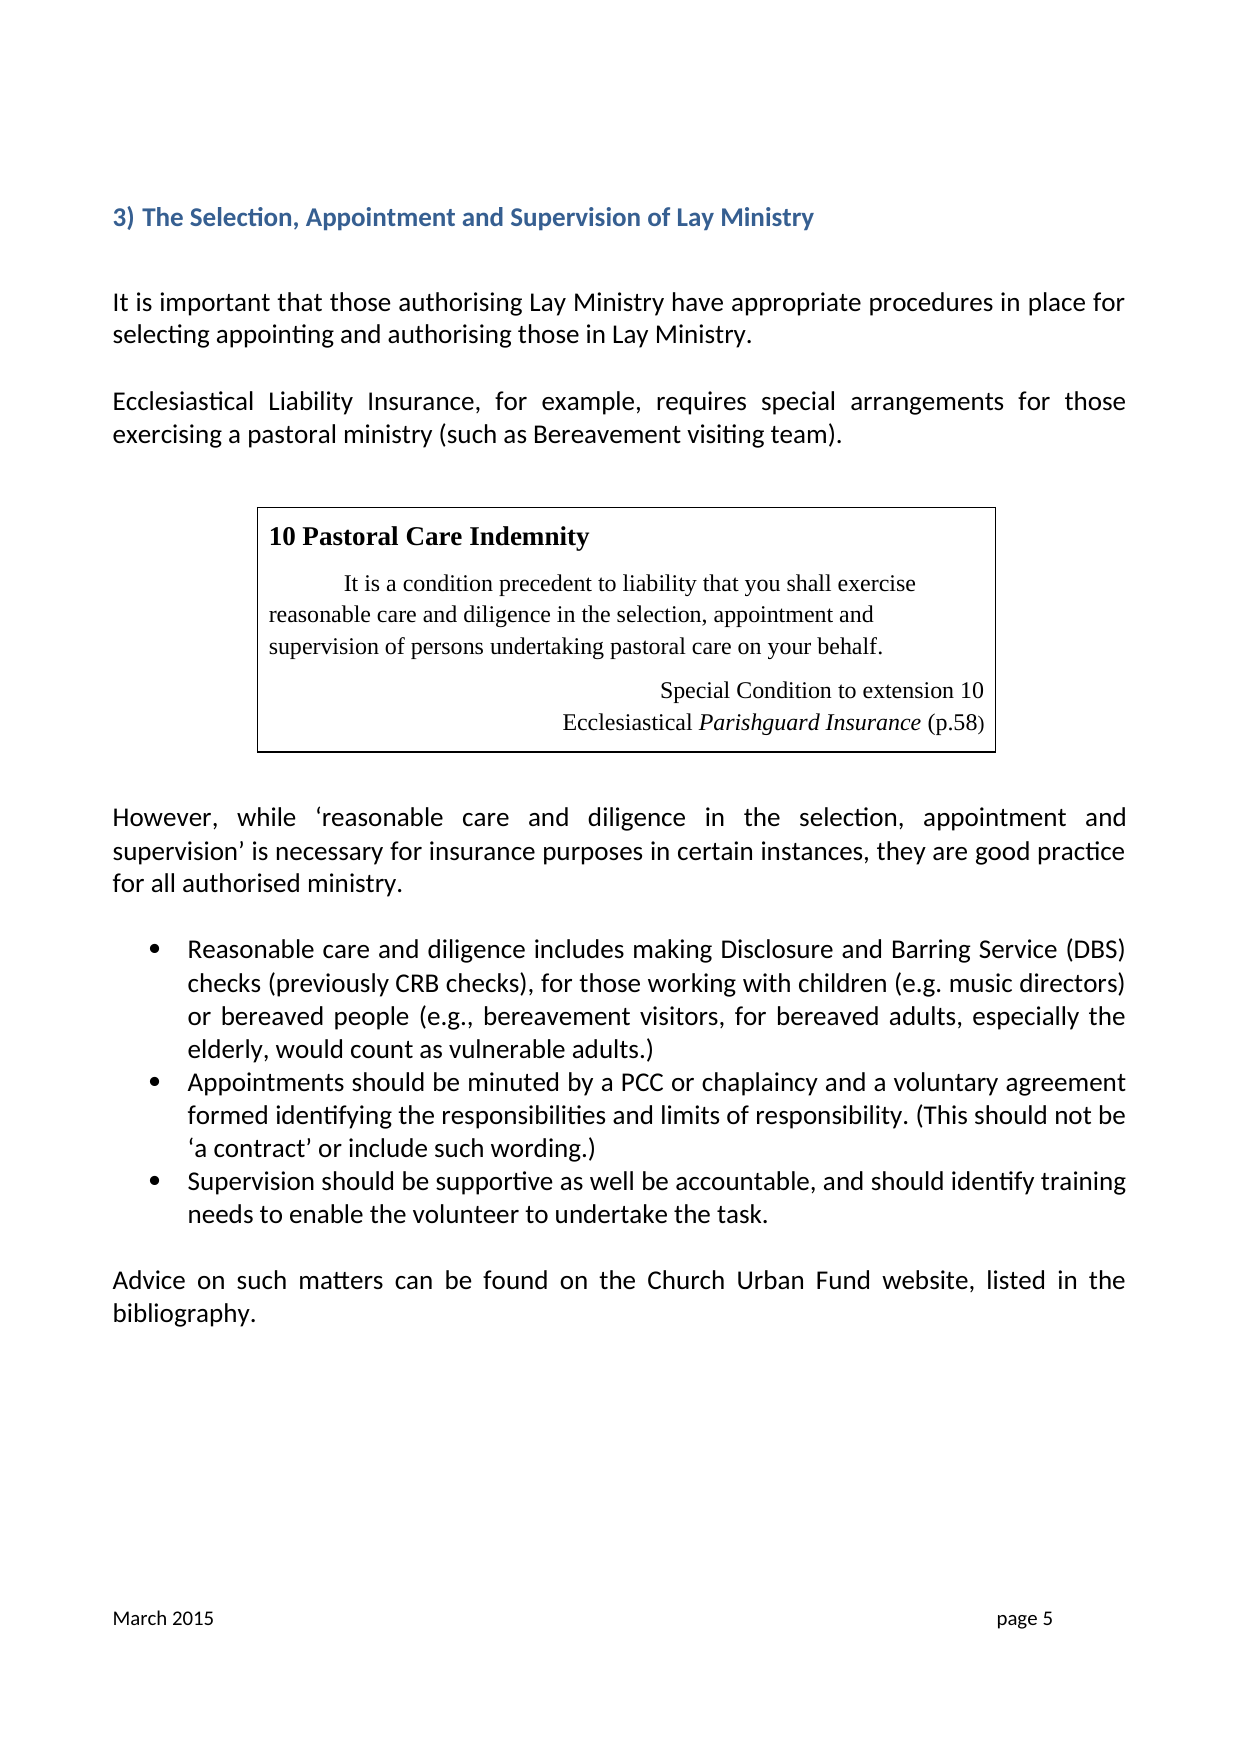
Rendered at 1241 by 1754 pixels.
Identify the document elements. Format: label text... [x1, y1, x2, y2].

text Ecclesiastical Liability Insurance, for example, requires special arrangements for those exercising a pastoral ministry (such as Bereavement visiting team). [112, 384, 1128, 450]
table_header 10 Pastoral Care Indemnity It is a condition precedent to liability that you shall exercise reasonable care and diligence in the selection, appointment and supervision of persons undertaking pastoral care on your behalf. Special Condition to extension 10 Ecclesiastical Parishguard Insurance (p.58) [258, 508, 995, 751]
subtitle The Selection, Appointment and Supervision of Lay Ministry [112, 200, 1128, 233]
list Appointments should be minuted by a PCC or chaplaincy and a voluntary agreement formed identifying the responsibilities and limits of responsibility. (This should not be ‘a contract’ or include such wording.) [150, 1065, 1128, 1164]
text However, while ‘reasonable care and diligence in the selection, appointment and supervision’ is necessary for insurance purposes in certain instances, they are good practice for all authorised ministry. [112, 801, 1128, 900]
text Advice on such matters can be found on the Church Urban Fund website, listed in the bibliography. [112, 1263, 1128, 1329]
text It is important that those authorising Lay Ministry have appropriate procedures in place for selecting appointing and authorising those in Lay Ministry. [112, 285, 1128, 351]
list Reasonable care and diligence includes making Disclosure and Barring Service (DBS) checks (previously CRB checks), for those working with children (e.g. music directors) or bereaved people (e.g., bereavement visitors, for bereaved adults, especially the elderly, would count as vulnerable adults.) [150, 933, 1128, 1065]
list Supervision should be supportive as well be accountable, and should identify training needs to enable the volunteer to undertake the task. [150, 1164, 1128, 1230]
